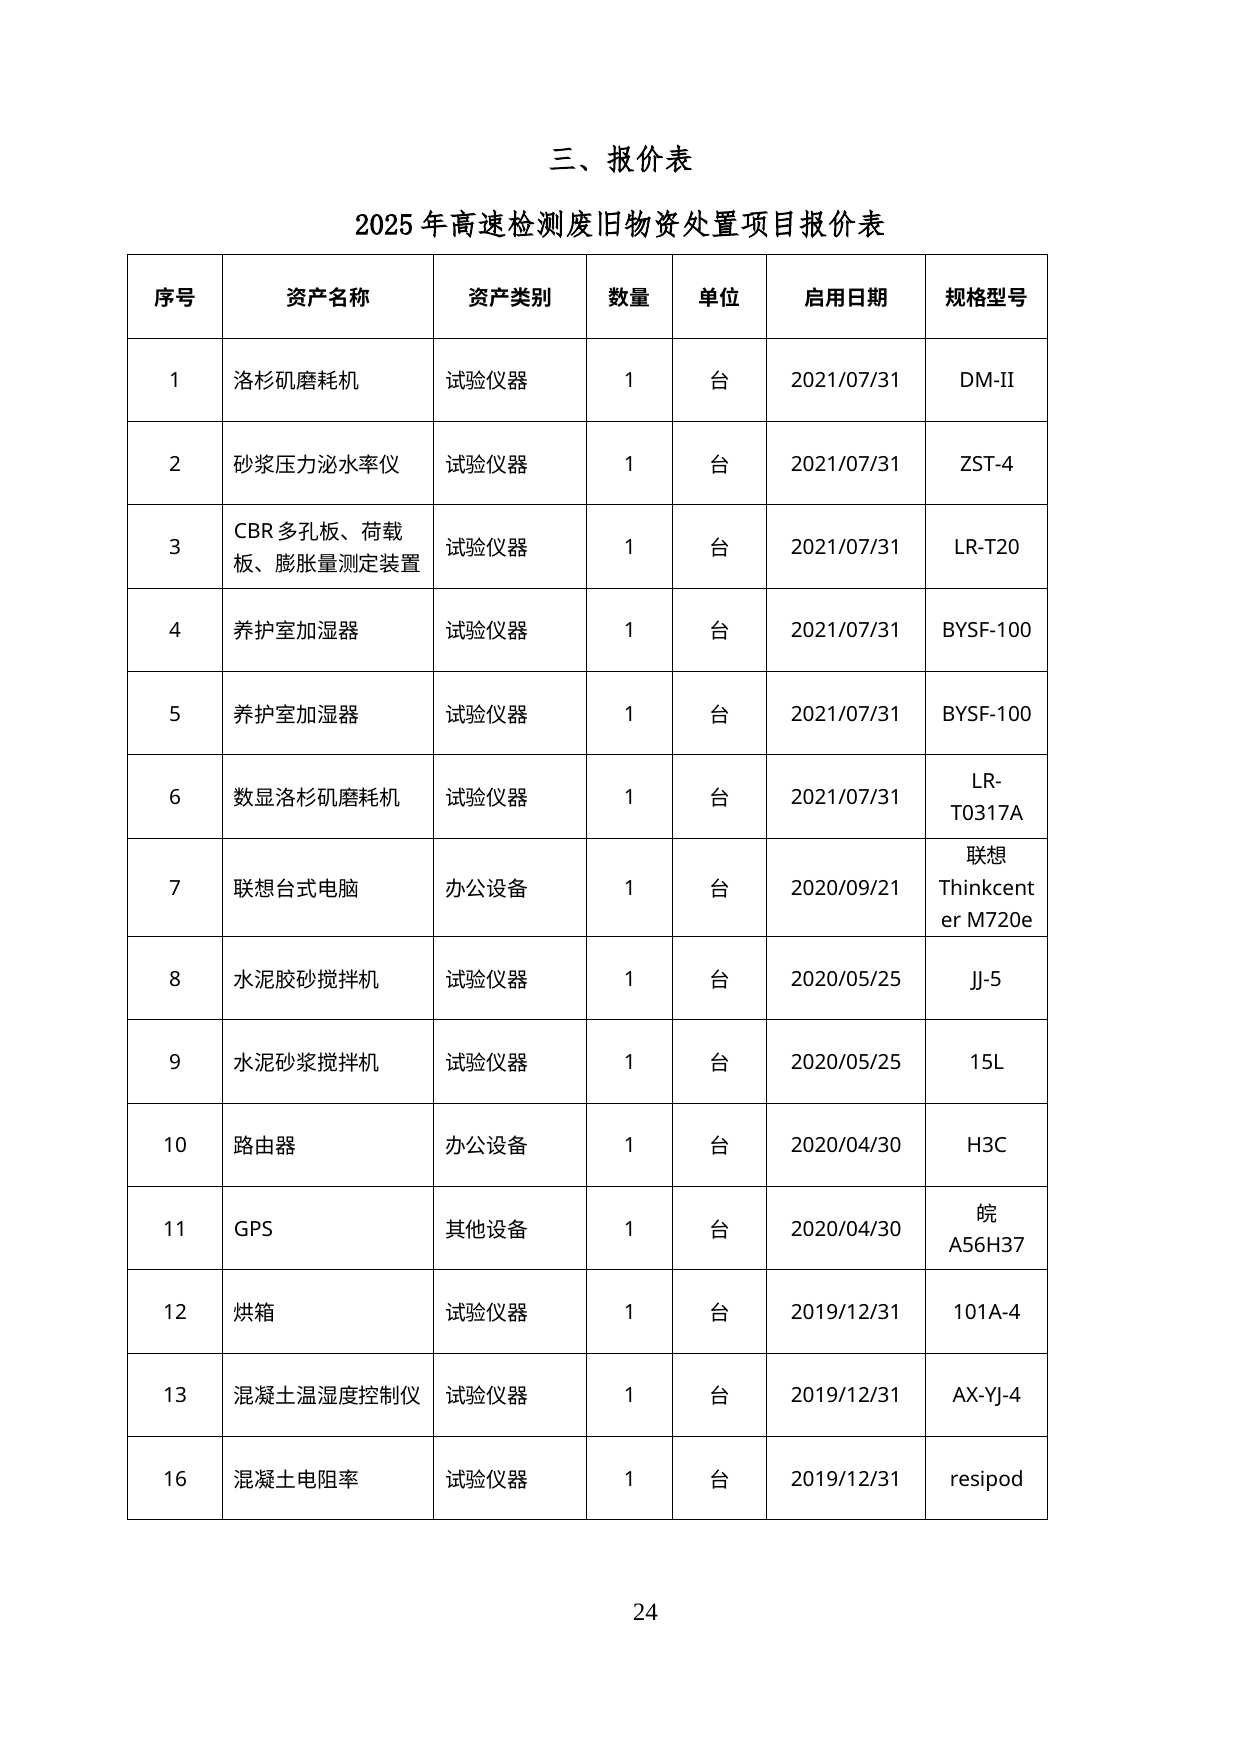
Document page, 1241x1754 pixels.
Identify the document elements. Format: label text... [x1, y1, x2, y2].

table_cell 7 [128, 839, 222, 936]
table_cell 1 [587, 755, 672, 837]
table_cell 2021/07/31 [767, 589, 925, 671]
table_cell 试验仪器 [434, 1437, 586, 1519]
table_cell 1 [587, 672, 672, 754]
table_cell 12 [128, 1270, 222, 1353]
table_cell 试验仪器 [434, 589, 586, 671]
table_cell 台 [673, 339, 766, 421]
table_cell 洛杉矶磨耗机 [223, 339, 433, 421]
table_cell 混凝土温湿度控制仪 [223, 1354, 433, 1436]
table_cell 试验仪器 [434, 937, 586, 1019]
table_cell 试验仪器 [434, 1020, 586, 1103]
text 三、报价表 [187, 124, 1053, 189]
table_cell 2020/09/21 [767, 839, 925, 936]
table_cell ZST-4 [926, 422, 1047, 504]
table_cell 其他设备 [434, 1187, 586, 1269]
table_cell 1 [587, 1354, 672, 1436]
table_cell 1 [587, 839, 672, 936]
table_cell 台 [673, 839, 766, 936]
table_cell 2020/04/30 [767, 1187, 925, 1269]
table_header 资产名称 [223, 255, 433, 337]
table_cell 混凝土电阻率 [223, 1437, 433, 1519]
table_cell 1 [128, 339, 222, 421]
table_cell 水泥胶砂搅拌机 [223, 937, 433, 1019]
table_cell 1 [587, 1104, 672, 1186]
table_cell 试验仪器 [434, 339, 586, 421]
table_cell 台 [673, 1104, 766, 1186]
table_cell 2020/04/30 [767, 1104, 925, 1186]
table_cell GPS [223, 1187, 433, 1269]
table_cell 数显洛杉矶磨耗机 [223, 755, 433, 837]
table_cell JJ-5 [926, 937, 1047, 1019]
table_cell 台 [673, 937, 766, 1019]
table_header 资产类别 [434, 255, 586, 337]
table_cell 3 [128, 505, 222, 587]
table_cell 台 [673, 422, 766, 504]
table_cell 台 [673, 505, 766, 587]
table_cell 试验仪器 [434, 1270, 586, 1353]
table_cell 5 [128, 672, 222, 754]
table_cell LR-T20 [926, 505, 1047, 587]
table_cell 101A-4 [926, 1270, 1047, 1353]
table_cell 路由器 [223, 1104, 433, 1186]
table_cell 2021/07/31 [767, 339, 925, 421]
table_cell 2021/07/31 [767, 755, 925, 837]
table_header 单位 [673, 255, 766, 337]
table_cell AX-YJ-4 [926, 1354, 1047, 1436]
table_cell 台 [673, 1187, 766, 1269]
table_cell 2021/07/31 [767, 422, 925, 504]
table_cell 办公设备 [434, 839, 586, 936]
table_cell 台 [673, 1354, 766, 1436]
table_cell 15L [926, 1020, 1047, 1103]
table_header 规格型号 [926, 255, 1047, 337]
table_cell 11 [128, 1187, 222, 1269]
table_cell 台 [673, 1270, 766, 1353]
table_cell BYSF-100 [926, 589, 1047, 671]
table_cell 试验仪器 [434, 505, 586, 587]
table_cell 4 [128, 589, 222, 671]
table_cell 台 [673, 1437, 766, 1519]
table_cell CBR多孔板、荷载板、膨胀量测定装置 [223, 505, 433, 587]
table_cell 1 [587, 505, 672, 587]
table_cell 台 [673, 755, 766, 837]
table_header 启用日期 [767, 255, 925, 337]
table_cell 1 [587, 1020, 672, 1103]
table_cell DM-II [926, 339, 1047, 421]
table_cell 砂浆压力泌水率仪 [223, 422, 433, 504]
table_cell resipod [926, 1437, 1047, 1519]
table_cell 2019/12/31 [767, 1354, 925, 1436]
table_cell 试验仪器 [434, 672, 586, 754]
table_cell 16 [128, 1437, 222, 1519]
table_cell 1 [587, 1270, 672, 1353]
table_header 数量 [587, 255, 672, 337]
text 2025年高速检测废旧物资处置项目报价表 [187, 189, 1053, 254]
table_cell 办公设备 [434, 1104, 586, 1186]
table_cell 1 [587, 422, 672, 504]
table_cell 2021/07/31 [767, 672, 925, 754]
table_cell 9 [128, 1020, 222, 1103]
table_cell 水泥砂浆搅拌机 [223, 1020, 433, 1103]
table_cell 13 [128, 1354, 222, 1436]
table_cell 联想台式电脑 [223, 839, 433, 936]
table_header 序号 [128, 255, 222, 337]
table_cell 试验仪器 [434, 1354, 586, 1436]
table_cell LR-T0317A [926, 755, 1047, 837]
table_cell 台 [673, 1020, 766, 1103]
table_cell 2020/05/25 [767, 937, 925, 1019]
table_cell H3C [926, 1104, 1047, 1186]
table_cell 2019/12/31 [767, 1270, 925, 1353]
table_cell 台 [673, 672, 766, 754]
table_cell 8 [128, 937, 222, 1019]
table_cell 1 [587, 1187, 672, 1269]
table_cell 联想Thinkcenter M720e [926, 839, 1047, 936]
table_cell 皖A56H37 [926, 1187, 1047, 1269]
table_cell 1 [587, 937, 672, 1019]
table_cell 试验仪器 [434, 422, 586, 504]
table_cell BYSF-100 [926, 672, 1047, 754]
table_cell 2020/05/25 [767, 1020, 925, 1103]
table_cell 烘箱 [223, 1270, 433, 1353]
table_cell 1 [587, 339, 672, 421]
table_cell 1 [587, 1437, 672, 1519]
table_cell 2 [128, 422, 222, 504]
table_cell 6 [128, 755, 222, 837]
table_cell 台 [673, 589, 766, 671]
table_cell 2021/07/31 [767, 505, 925, 587]
table_cell 10 [128, 1104, 222, 1186]
table_cell 2019/12/31 [767, 1437, 925, 1519]
table_cell 1 [587, 589, 672, 671]
table_cell 养护室加湿器 [223, 589, 433, 671]
table_cell 试验仪器 [434, 755, 586, 837]
table_cell 养护室加湿器 [223, 672, 433, 754]
